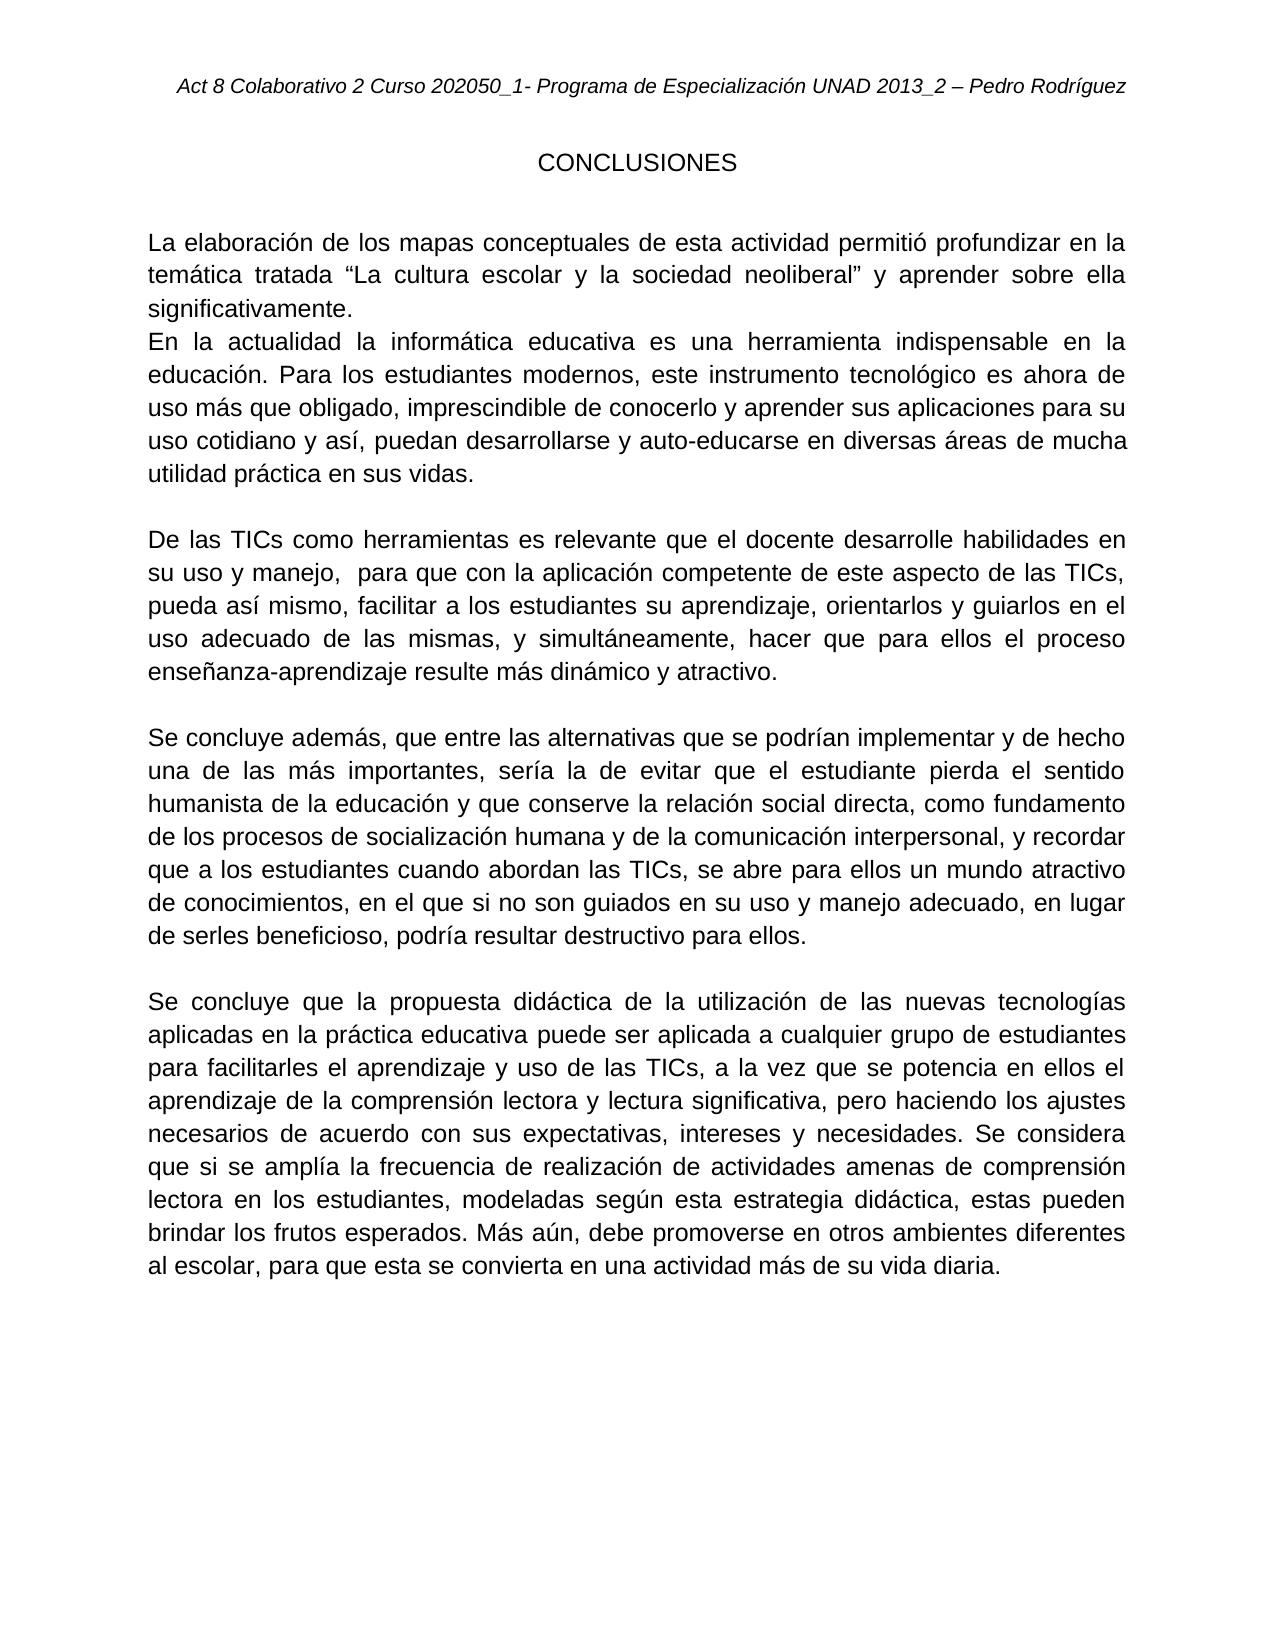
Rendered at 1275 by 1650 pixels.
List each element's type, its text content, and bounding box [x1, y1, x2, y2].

text En la actualidad la informática educativa es una herramienta indispensable en la educación. Para los estudiantes modernos, este instrumento tecnológico es ahora de uso más que obligado, imprescindible de conocerlo y aprender sus aplicaciones para su uso cotidiano y así, puedan desarrollarse y auto-educarse en diversas áreas de mucha utilidad práctica en sus vidas. [148, 327, 1127, 487]
text CONCLUSIONES [148, 148, 1127, 176]
text Se concluye que la propuesta didáctica de la utilización de las nuevas tecnologías aplicadas en la práctica educativa puede ser aplicada a cualquier grupo de estudiantes para facilitarles el aprendizaje y uso de las TICs, a la vez que se potencia en ellos el aprendizaje de la comprensión lectora y lectura significativa, pero haciendo los ajustes necesarios de acuerdo con sus expectativas, intereses y necesidades. Se considera que si se amplía la frecuencia de realización de actividades amenas de comprensión lectora en los estudiantes, modeladas según esta estrategia didáctica, estas pueden brindar los frutos esperados. Más aún, debe promoverse en otros ambientes diferentes al escolar, para que esta se convierta en una actividad más de su vida diaria. [148, 987, 1127, 1280]
text De las TICs como herramientas es relevante que el docente desarrolle habilidades en su uso y manejo, para que con la aplicación competente de este aspecto de las TICs, pueda así mismo, facilitar a los estudiantes su aprendizaje, orientarlos y guiarlos en el uso adecuado de las mismas, y simultáneamente, hacer que para ellos el proceso enseñanza-aprendizaje resulte más dinámico y atractivo. [148, 525, 1127, 686]
text Se concluye además, que entre las alternativas que se podrían implementar y de hecho una de las más importantes, sería la de evitar que el estudiante pierda el sentido humanista de la educación y que conserve la relación social directa, como fundamento de los procesos de socialización humana y de la comunicación interpersonal, y recordar que a los estudiantes cuando abordan las TICs, se abre para ellos un mundo atractivo de conocimientos, en el que si no son guiados en su uso y manejo adecuado, en lugar de serles beneficioso, podría resultar destructivo para ellos. [148, 723, 1127, 950]
text La elaboración de los mapas conceptuales de esta actividad permitió profundizar en la temática tratada “La cultura escolar y la sociedad neoliberal” y aprender sobre ella significativamente. [148, 227, 1127, 322]
